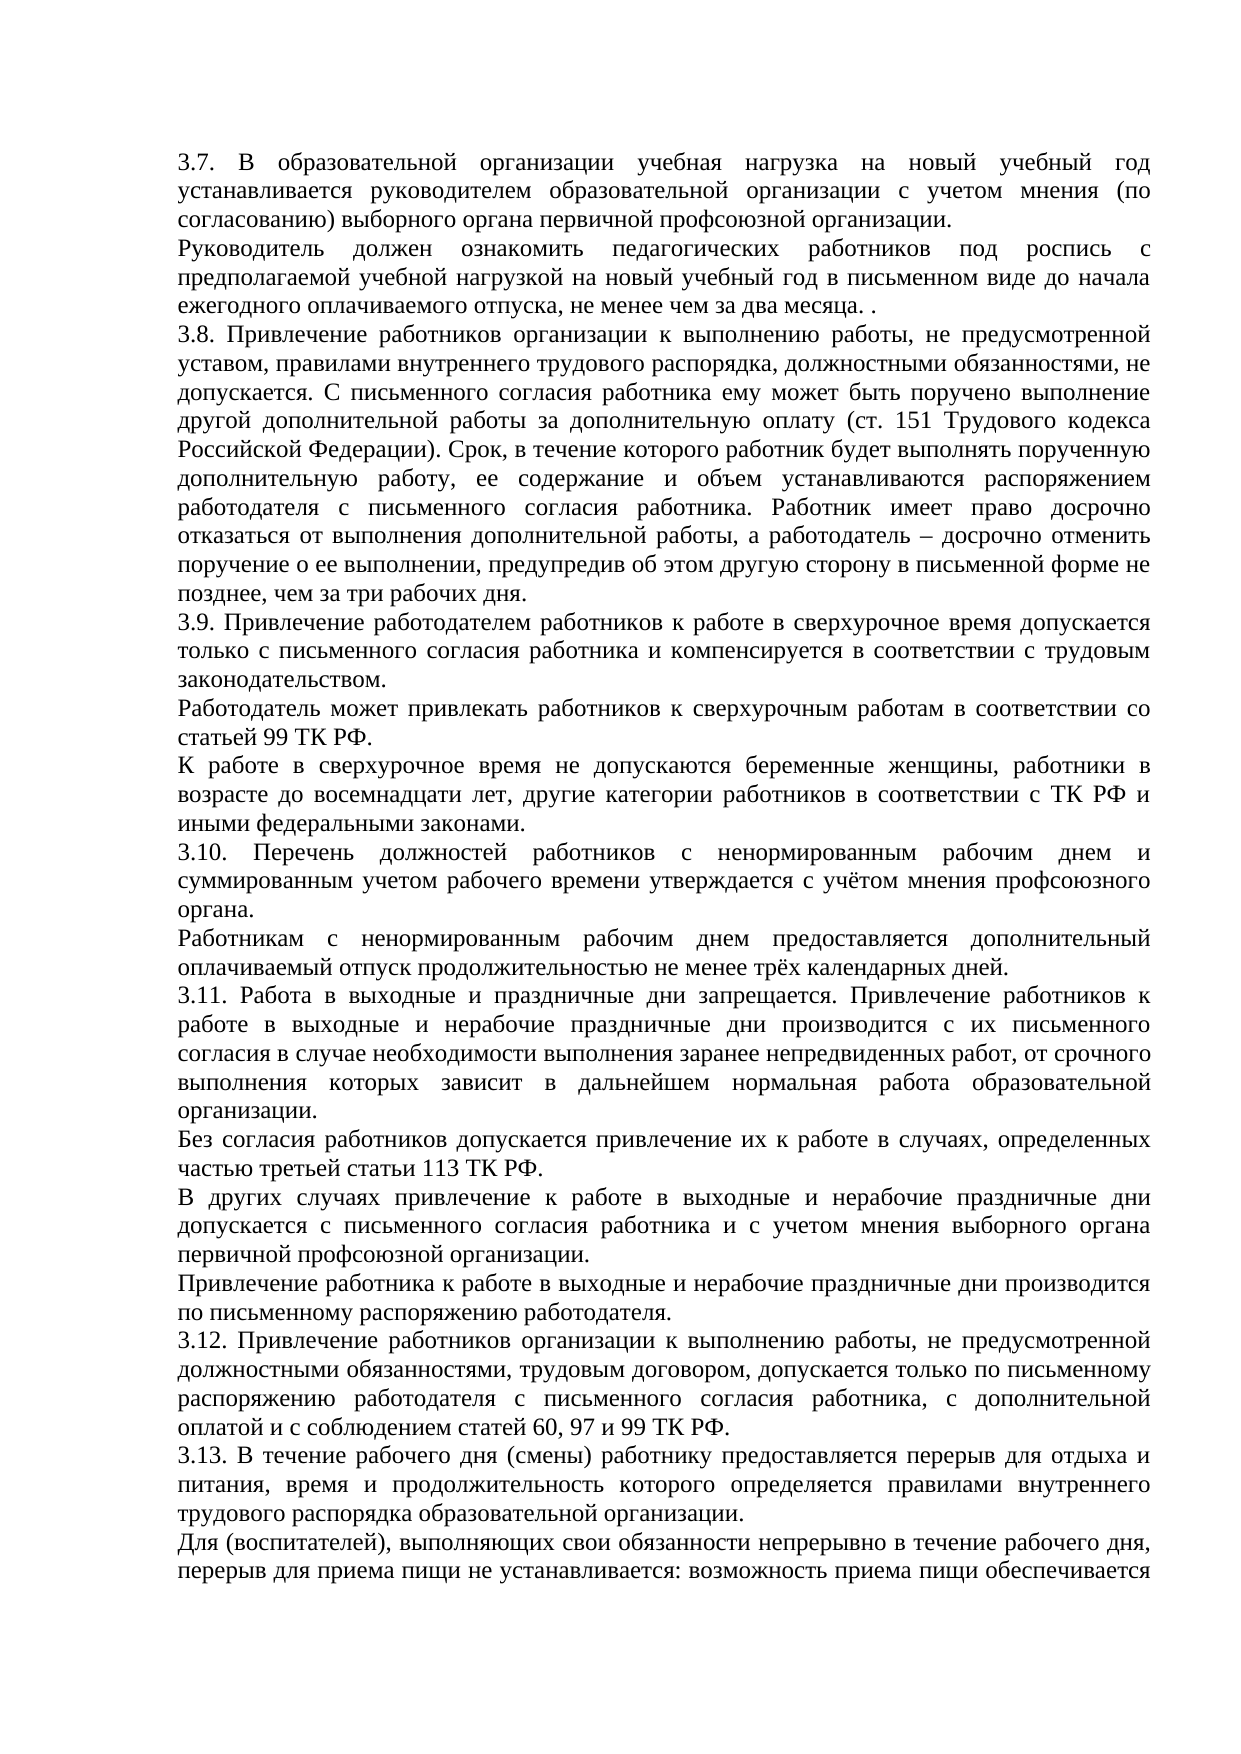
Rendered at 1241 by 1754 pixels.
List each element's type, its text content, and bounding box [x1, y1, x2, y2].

text 3.7. В образовательной организации учебная нагрузка на новый учебный год устанавливается руководителем образовательной организации с учетом мнения (по согласованию) выборного органа первичной профсоюзной организации. [177, 147, 1152, 233]
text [177, 1527, 1152, 1584]
text 3.9. Привлечение работодателем работников к работе в сверхурочное время допускается только с письменного согласия работника и компенсируется в соответствии с трудовым законодательством. [177, 607, 1152, 693]
text Работникам с ненормированным рабочим днем предоставляется дополнительный оплачиваемый отпуск продолжительностью не менее трёх календарных дней. [177, 923, 1152, 981]
text К работе в сверхурочное время не допускаются беременные женщины, работники в возрасте до восемнадцати лет, другие категории работников в соответствии с ТК РФ и иными федеральными законами. [177, 751, 1152, 837]
text 3.11. Работа в выходные и праздничные дни запрещается. Привлечение работников к работе в выходные и нерабочие праздничные дни производится с их письменного согласия в случае необходимости выполнения заранее непредвиденных работ, от срочного выполнения которых зависит в дальнейшем нормальная работа образовательной организации. [177, 981, 1152, 1124]
text 3.12. Привлечение работников организации к выполнению работы, не предусмотренной должностными обязанностями, трудовым договором, допускается только по письменному распоряжению работодателя с письменного согласия работника, с дополнительной оплатой и с соблюдением статей 60, 97 и 99 ТК РФ. [177, 1326, 1152, 1441]
text 3.13. В течение рабочего дня (смены) работнику предоставляется перерыв для отдыха и питания, время и продолжительность которого определяется правилами внутреннего трудового распорядка образовательной организации. [177, 1441, 1152, 1527]
text В других случаях привлечение к работе в выходные и нерабочие праздничные дни допускается с письменного согласия работника и с учетом мнения выборного органа первичной профсоюзной организации. [177, 1182, 1152, 1268]
text Без согласия работников допускается привлечение их к работе в случаях, определенных частью третьей статьи 113 ТК РФ. [177, 1124, 1152, 1182]
text Привлечение работника к работе в выходные и нерабочие праздничные дни производится по письменному распоряжению работодателя. [177, 1268, 1152, 1326]
text 3.8. Привлечение работников организации к выполнению работы, не предусмотренной уставом, правилами внутреннего трудового распорядка, должностными обязанностями, не допускается. С письменного согласия работника ему может быть поручено выполнение другой дополнительной работы за дополнительную оплату (ст. 151 Трудового кодекса Российской Федерации). Срок, в течение которого работник будет выполнять порученную дополнительную работу, ее содержание и объем устанавливаются распоряжением работодателя с письменного согласия работника. Работник имеет право досрочно отказаться от выполнения дополнительной работы, а работодатель – досрочно отменить поручение о ее выполнении, предупредив об этом другую сторону в письменной форме не позднее, чем за три рабочих дня. [177, 319, 1152, 607]
text 3.10. Перечень должностей работников с ненормированным рабочим днем и суммированным учетом рабочего времени утверждается с учётом мнения профсоюзного органа. [177, 837, 1152, 923]
text Руководитель должен ознакомить педагогических работников под роспись с предполагаемой учебной нагрузкой на новый учебный год в письменном виде до начала ежегодного оплачиваемого отпуска, не менее чем за два месяца. . [177, 233, 1152, 319]
text Работодатель может привлекать работников к сверхурочным работам в соответствии со статьей 99 ТК РФ. [177, 693, 1152, 751]
